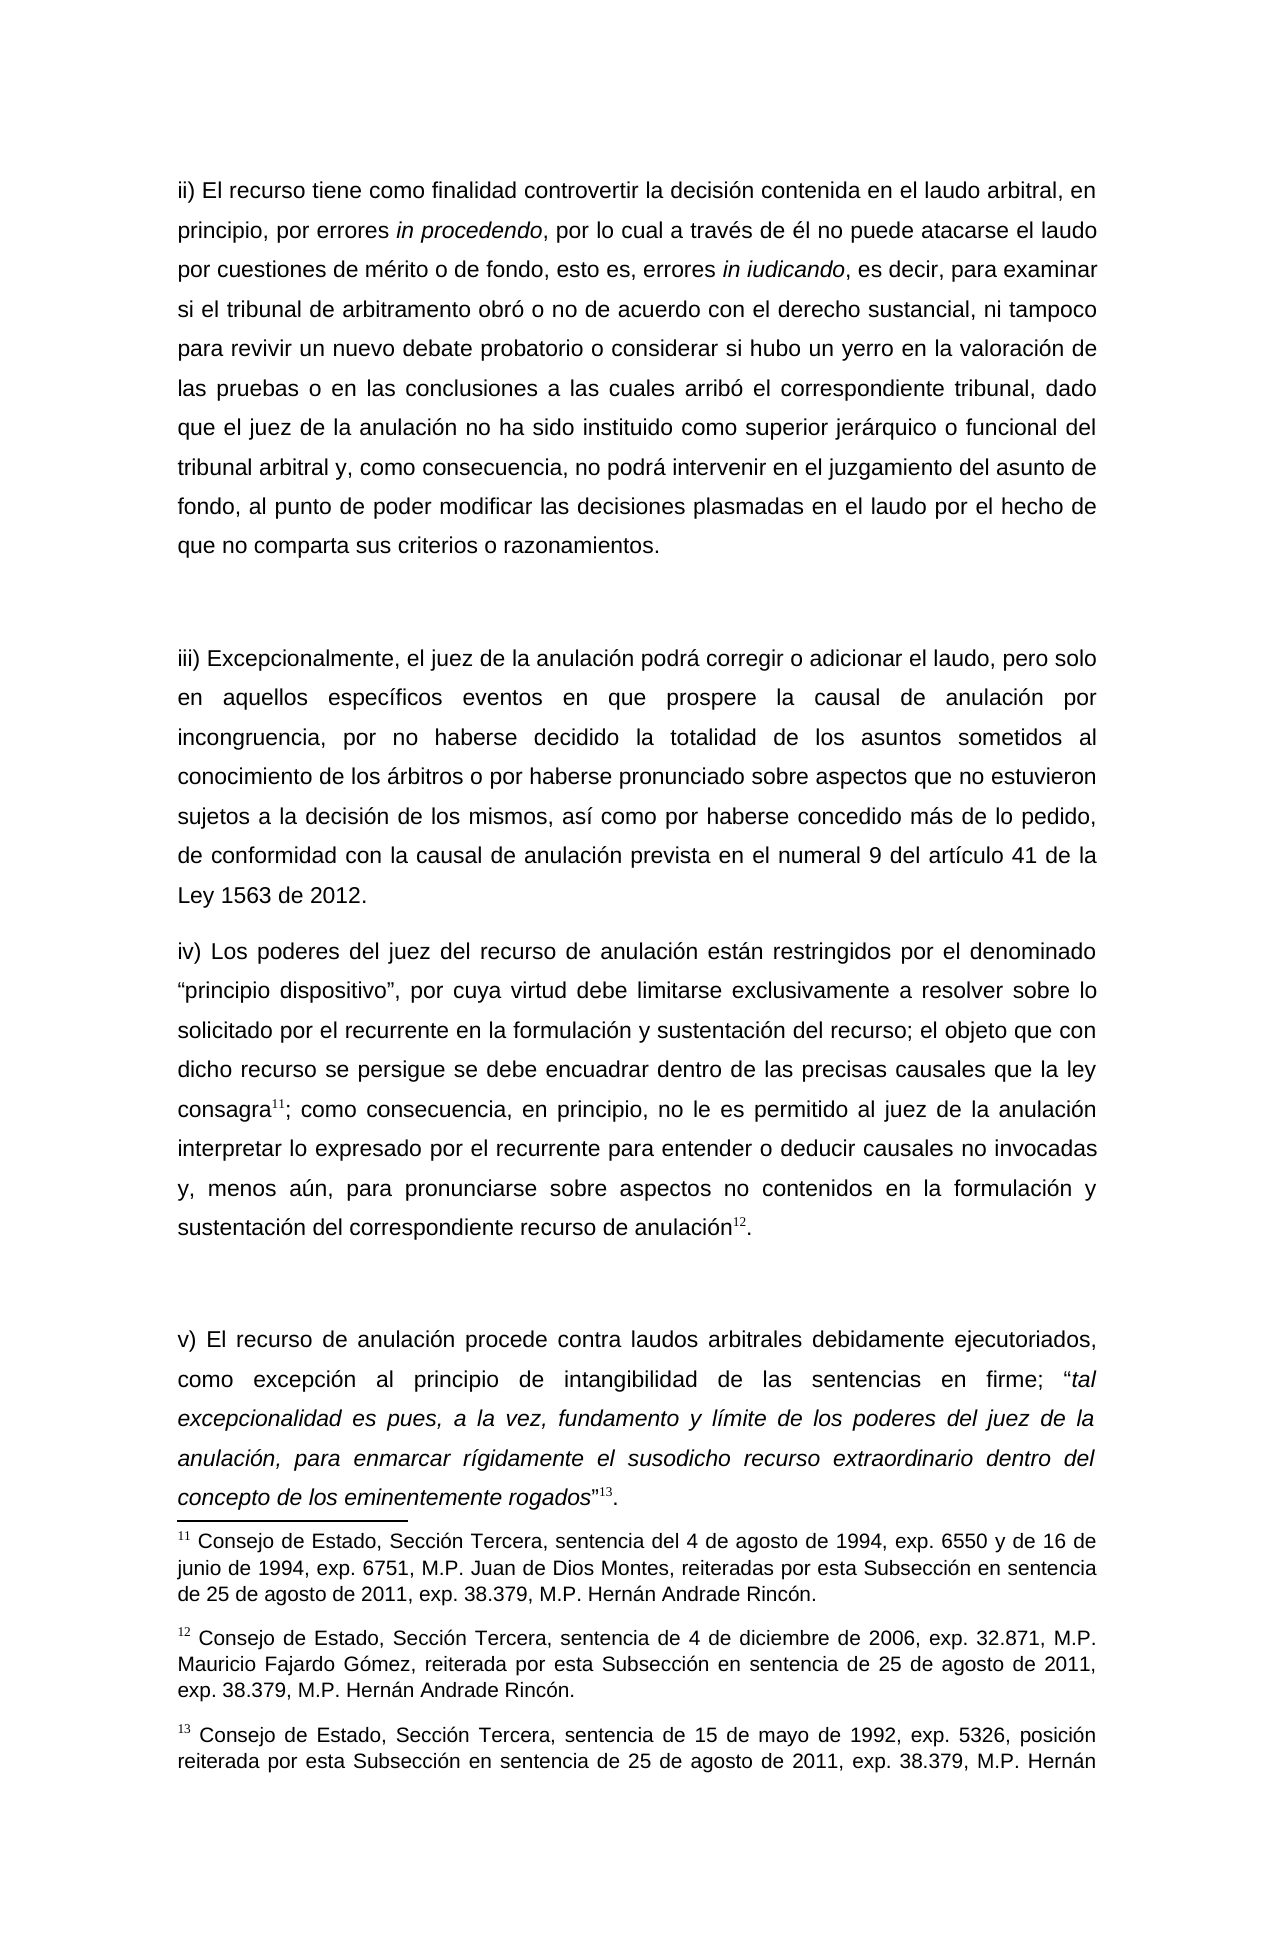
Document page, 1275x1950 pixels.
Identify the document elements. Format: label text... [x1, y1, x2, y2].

text iii) Excepcionalmente, el juez de la anulación podrá corregir o adicionar el laudo, pero solo en aquellos específicos eventos en que prospere la causal de anulación por incongruencia, por no haberse decidido la totalidad de los asuntos sometidos al conocimiento de los árbitros o por haberse pronunciado sobre aspectos que no estuvieron sujetos a la decisión de los mismos, así como por haberse concedido más de lo pedido, de conformidad con la causal de anulación prevista en el numeral 9 del artículo 41 de la Ley 1563 de 2012. [177, 645, 1098, 908]
text ii) El recurso tiene como finalidad controvertir la decisión contenida en el laudo arbitral, en principio, por errores in procedendo, por lo cual a través de él no puede atacarse el laudo por cuestiones de mérito o de fondo, esto es, errores in iudicando, es decir, para examinar si el tribunal de arbitramento obró o no de acuerdo con el derecho sustancial, ni tampoco para revivir un nuevo debate probatorio o considerar si hubo un yerro en la valoración de las pruebas o en las conclusiones a las cuales arribó el correspondiente tribunal, dado que el juez de la anulación no ha sido instituido como superior jerárquico o funcional del tribunal arbitral y, como consecuencia, no podrá intervenir en el juzgamiento del asunto de fondo, al punto de poder modificar las decisiones plasmadas en el laudo por el hecho de que no comparta sus criterios o razonamientos. [177, 177, 1098, 559]
text iv) Los poderes del juez del recurso de anulación están restringidos por el denominado “principio dispositivo”, por cuya virtud debe limitarse exclusivamente a resolver sobre lo solicitado por el recurrente en la formulación y sustentación del recurso; el objeto que con dicho recurso se persigue se debe encuadrar dentro de las precisas causales que la ley consagra; como consecuencia, en principio, no le es permitido al juez de la anulación interpretar lo expresado por el recurrente para entender o deducir causales no invocadas y, menos aún, para pronunciarse sobre aspectos no contenidos en la formulación y sustentación del correspondiente recurso de anulación. [177, 938, 1098, 1241]
text v) El recurso de anulación procede contra laudos arbitrales debidamente ejecutoriados, como excepción al principio de intangibilidad de las sentencias en firme; “tal excepcionalidad es pues, a la vez, fundamento y límite de los poderes del juez de la anulación, para enmarcar rígidamente el susodicho recurso extraordinario dentro del concepto de los eminentemente rogados”. [177, 1326, 1098, 1511]
